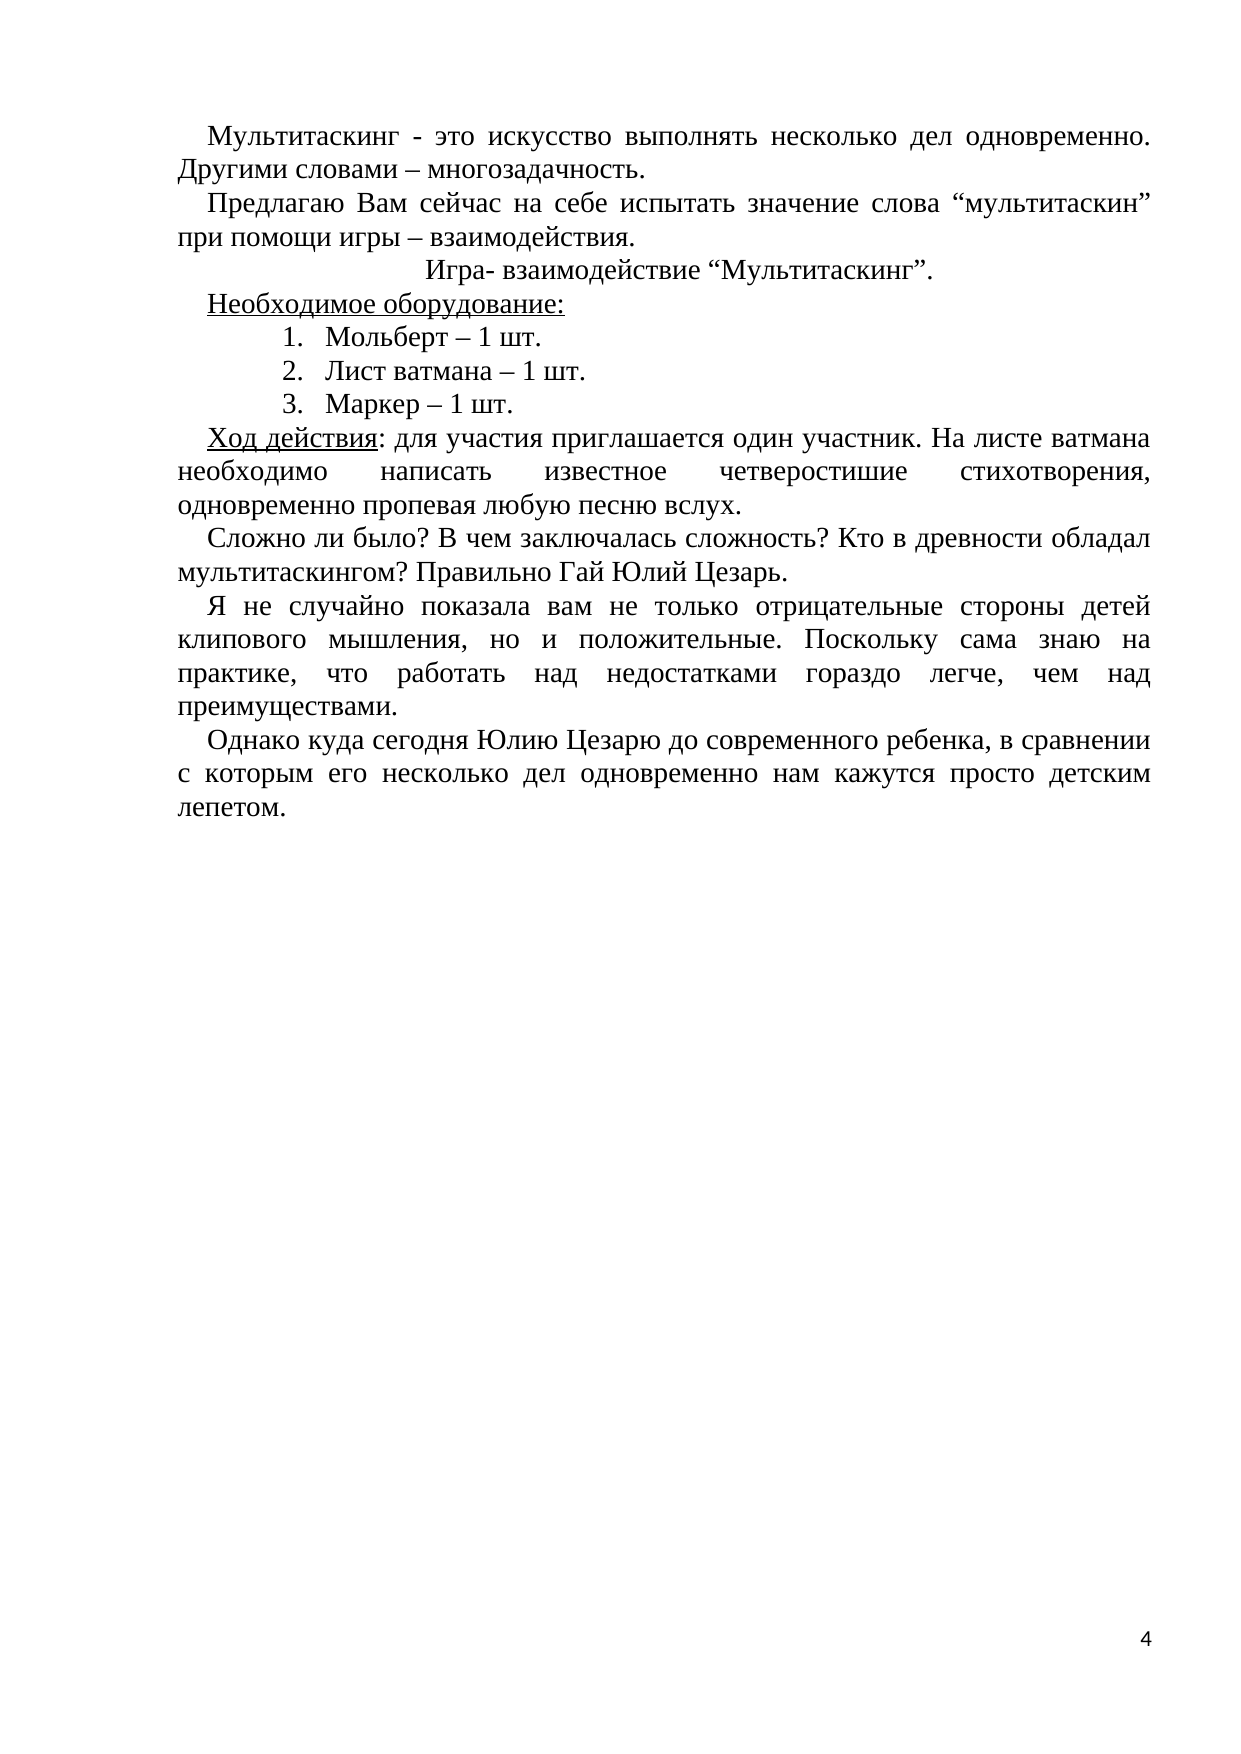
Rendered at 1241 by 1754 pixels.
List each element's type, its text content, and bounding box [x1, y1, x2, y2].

text Игра- взаимодействие “Мультитаскинг”. [177, 252, 1152, 286]
text Мультитаскинг - это искусство выполнять несколько дел одновременно. Другими словами – многозадачность. [177, 118, 1152, 185]
text Ход действия: для участия приглашается один участник. На листе ватмана необходимо написать известное четверостишие стихотворения, одновременно пропевая любую песню вслух. [177, 420, 1152, 521]
text Однако куда сегодня Юлию Цезарю до современного ребенка, в сравнении с которым его несколько дел одновременно нам кажутся просто детским лепетом. [177, 722, 1152, 822]
list Маркер – 1 шт. [252, 386, 1152, 420]
text Предлагаю Вам сейчас на себе испытать значение слова “мультитаскин” при помощи игры – взаимодействия. [177, 185, 1152, 252]
list Лист ватмана – 1 шт. [252, 353, 1152, 386]
text Я не случайно показала вам не только отрицательные стороны детей клипового мышления, но и положительные. Поскольку сама знаю на практике, что работать над недостатками гораздо легче, чем над преимуществами. [177, 588, 1152, 722]
list Мольберт – 1 шт. [252, 319, 1152, 353]
text Сложно ли было? В чем заключалась сложность? Кто в древности обладал мультитаскингом? Правильно Гай Юлий Цезарь. [177, 521, 1152, 588]
text Необходимое оборудование: [177, 286, 1152, 319]
